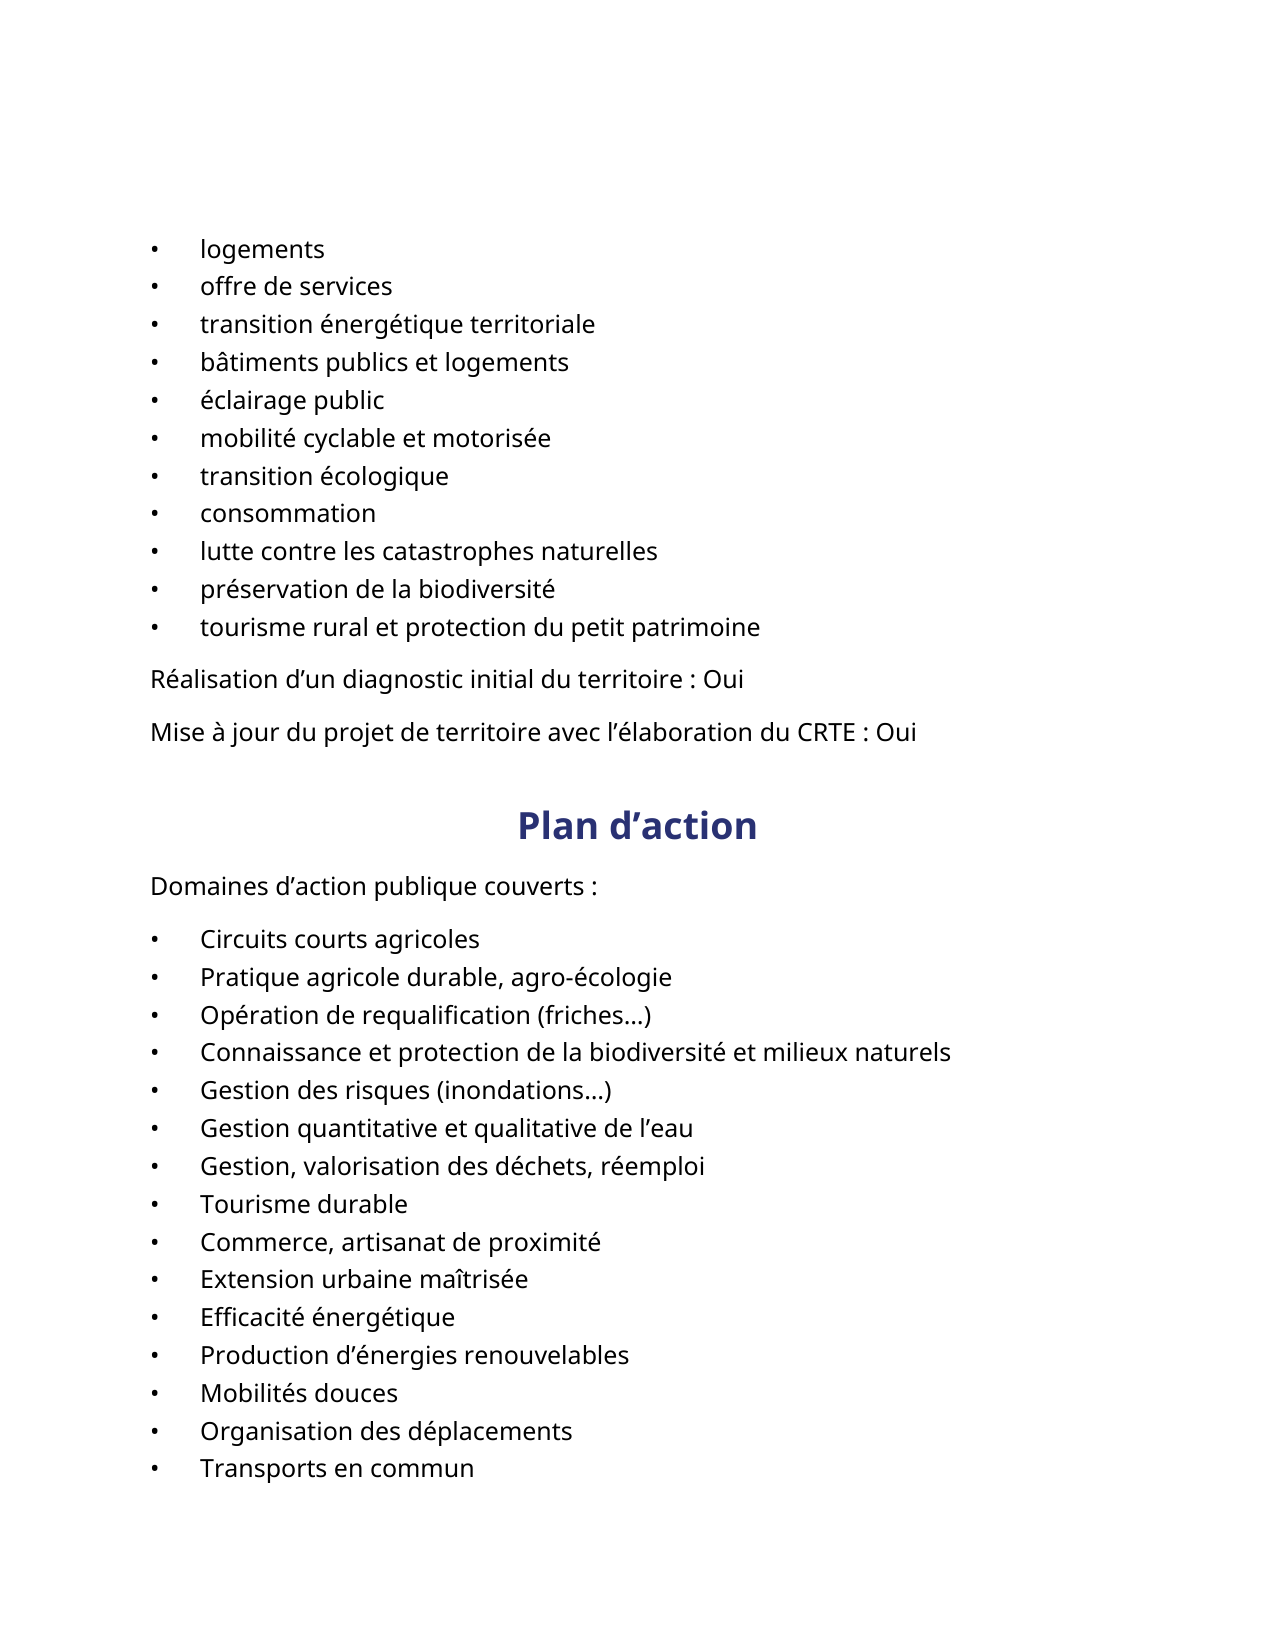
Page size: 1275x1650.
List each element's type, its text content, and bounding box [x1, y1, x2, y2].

text Réalisation d’un diagnostic initial du territoire : Oui [150, 662, 1125, 696]
list consommation [150, 496, 1125, 530]
subtitle Plan d’action [150, 799, 1125, 850]
list préservation de la biodiversité [150, 572, 1125, 606]
list Transports en commun [150, 1451, 1125, 1485]
list Opération de requalification (friches…) [150, 997, 1125, 1031]
list Circuits courts agricoles [150, 922, 1125, 956]
list Pratique agricole durable, agro-écologie [150, 959, 1125, 993]
list mobilité cyclable et motorisée [150, 420, 1125, 454]
list Gestion, valorisation des déchets, réemploi [150, 1148, 1125, 1183]
list éclairage public [150, 382, 1125, 417]
list Efficacité énergétique [150, 1300, 1125, 1334]
list Production d’énergies renouvelables [150, 1338, 1125, 1372]
list Gestion des risques (inondations…) [150, 1073, 1125, 1107]
list Connaissance et protection de la biodiversité et milieux naturels [150, 1035, 1125, 1069]
list bâtiments publics et logements [150, 345, 1125, 379]
list offre de services [150, 269, 1125, 303]
list Tourisme durable [150, 1186, 1125, 1220]
list Mobilités douces [150, 1375, 1125, 1409]
list transition écologique [150, 458, 1125, 492]
list Commerce, artisanat de proximité [150, 1224, 1125, 1258]
list Organisation des déplacements [150, 1413, 1125, 1447]
text Domaines d’action publique couverts : [150, 869, 1125, 903]
list Extension urbaine maîtrisée [150, 1262, 1125, 1296]
list tourisme rural et protection du petit patrimoine [150, 609, 1125, 643]
list Gestion quantitative et qualitative de l’eau [150, 1111, 1125, 1145]
list logements [150, 231, 1125, 265]
list transition énergétique territoriale [150, 307, 1125, 341]
list lutte contre les catastrophes naturelles [150, 534, 1125, 568]
text Mise à jour du projet de territoire avec l’élaboration du CRTE : Oui [150, 715, 1125, 749]
